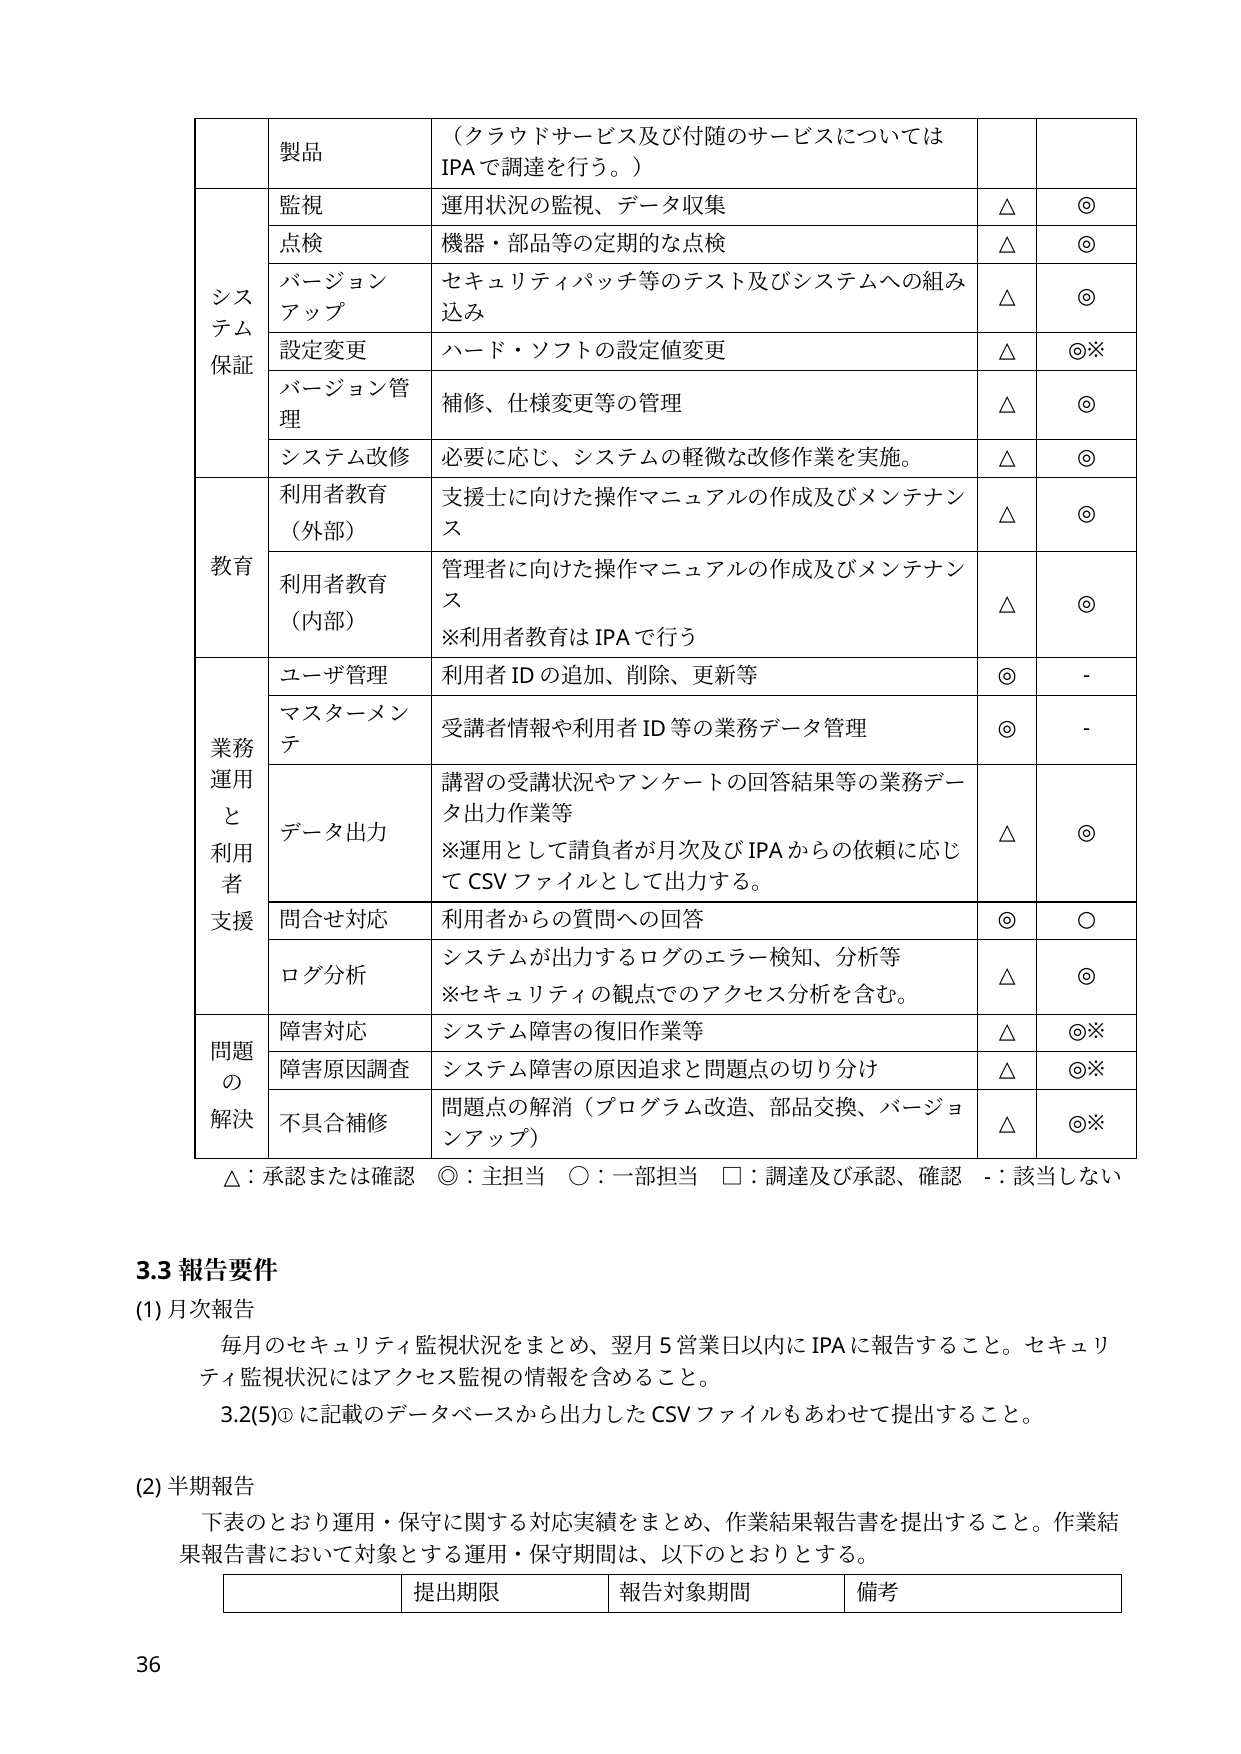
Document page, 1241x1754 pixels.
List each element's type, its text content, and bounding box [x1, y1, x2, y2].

table_header 報告対象期間 [609, 1575, 844, 1612]
table_cell ◎※ [1037, 1015, 1136, 1051]
table_cell ◎ [1037, 264, 1136, 332]
table_cell 運用状況の監視、データ収集 [432, 189, 977, 225]
table_cell ◎ [978, 658, 1036, 695]
table_cell 利用者教育 （内部） [269, 552, 431, 657]
table_cell △ [978, 1015, 1036, 1051]
table_cell 利用者教育 （外部） [269, 478, 431, 551]
table_cell システム障害の原因追求と問題点の切り分け [432, 1052, 977, 1089]
table_cell △ [978, 765, 1036, 901]
table_cell ◎ [1037, 119, 1136, 187]
table_cell ◎ [1037, 189, 1136, 225]
list (2) 半期報告 [136, 1469, 1122, 1500]
table_cell 講習の受講状況やアンケートの回答結果等の業務データ出力作業等 ※運用として請負者が月次及びIPAからの依頼に応じてCSVファイルとして出力する。 [432, 765, 977, 901]
table_cell △ [978, 940, 1036, 1013]
text 3.2(5)①に記載のデータベースから出力したCSVファイルもあわせて提出すること。 [198, 1397, 1122, 1429]
table_cell ◎※ [1037, 1090, 1136, 1158]
table_cell 教育 [196, 478, 268, 657]
table_cell 設定変更 [269, 333, 431, 370]
table_cell △ [978, 189, 1036, 225]
table_cell △ [978, 333, 1036, 370]
table_cell ソフトウェア製品 [269, 119, 431, 187]
table_cell ◎ [1037, 940, 1136, 1013]
table_cell ◎ [1037, 226, 1136, 263]
text 下表のとおり運用・保守に関する対応実績をまとめ、作業結果報告書を提出すること。作業結果報告書において対象とする運用・保守期間は、以下のとおりとする。 [179, 1506, 1122, 1569]
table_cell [432, 119, 977, 187]
table_cell システム改修 [269, 440, 431, 477]
table_cell ◎ [1037, 371, 1136, 439]
table_cell 不具合補修 [269, 1090, 431, 1158]
table_cell マスターメンテ [269, 696, 431, 764]
table_cell バージョン管理 [269, 371, 431, 439]
table_cell 業務運用 と 利用者 支援 [196, 658, 268, 1013]
table_cell 管理者に向けた操作マニュアルの作成及びメンテナンス ※利用者教育はIPAで行う [432, 552, 977, 657]
table_cell ◎ [1037, 552, 1136, 657]
table_cell △ [978, 478, 1036, 551]
table_cell 利用者IDの追加、削除、更新等 [432, 658, 977, 695]
table_cell 支援士に向けた操作マニュアルの作成及びメンテナンス [432, 478, 977, 551]
table_cell 受講者情報や利用者ID等の業務データ管理 [432, 696, 977, 764]
table_cell 問題点の解消（プログラム改造、部品交換、バージョンアップ） [432, 1090, 977, 1158]
table_cell 障害原因調査 [269, 1052, 431, 1089]
table_cell 問合せ対応 [269, 903, 431, 939]
table_cell △ [978, 1052, 1036, 1089]
table_cell ユーザ管理 [269, 658, 431, 695]
table_cell ◎ [978, 696, 1036, 764]
table_cell ◎ [978, 903, 1036, 939]
table_cell ◎※ [1037, 1052, 1136, 1089]
table_cell ○ [1037, 903, 1136, 939]
table_cell 利用者からの質問への回答 [432, 903, 977, 939]
table_cell ログ分析 [269, 940, 431, 1013]
table_cell ◎ [1037, 478, 1136, 551]
table_cell システム 保証 [196, 189, 268, 477]
table_header 備考 [845, 1575, 1121, 1612]
table_cell - [1037, 696, 1136, 764]
table_cell △ [978, 264, 1036, 332]
table_cell △ [978, 226, 1036, 263]
text 毎月のセキュリティ監視状況をまとめ、翌月5営業日以内にIPAに報告すること。セキュリティ監視状況にはアクセス監視の情報を含めること。 [198, 1329, 1122, 1392]
list 3.3 報告要件 [136, 1251, 1122, 1287]
table_cell ハード・ソフトの設定値変更 [432, 333, 977, 370]
table_cell △ [978, 371, 1036, 439]
text △：承認または確認 ◎：主担当 ○：一部担当 □：調達及び承認、確認 -：該当しない [136, 1159, 1122, 1191]
table_cell △ [978, 1090, 1036, 1158]
table_cell ◎ [1037, 440, 1136, 477]
table_header 提出期限 [402, 1575, 608, 1612]
table_cell 障害対応 [269, 1015, 431, 1051]
table_cell セキュリティパッチ等のテスト及びシステムへの組み込み [432, 264, 977, 332]
list (1) 月次報告 [136, 1292, 1122, 1323]
table_cell □ [978, 119, 1036, 187]
table_cell データ出力 [269, 765, 431, 901]
table_cell 点検 [269, 226, 431, 263]
table_cell 問題の 解決 [196, 1015, 268, 1158]
table_cell △ [978, 440, 1036, 477]
table_cell △ [978, 552, 1036, 657]
table_cell 必要に応じ、システムの軽微な改修作業を実施。 [432, 440, 977, 477]
table_cell システムが出力するログのエラー検知、分析等 ※セキュリティの観点でのアクセス分析を含む。 [432, 940, 977, 1013]
table_cell システム障害の復旧作業等 [432, 1015, 977, 1051]
table_cell ◎ [1037, 765, 1136, 901]
table_cell 監視 [269, 189, 431, 225]
table_cell 補修、仕様変更等の管理 [432, 371, 977, 439]
table_header [224, 1575, 401, 1612]
table_cell バージョンアップ [269, 264, 431, 332]
table_cell - [1037, 658, 1136, 695]
table_cell 機器・部品等の定期的な点検 [432, 226, 977, 263]
table_cell ◎※ [1037, 333, 1136, 370]
